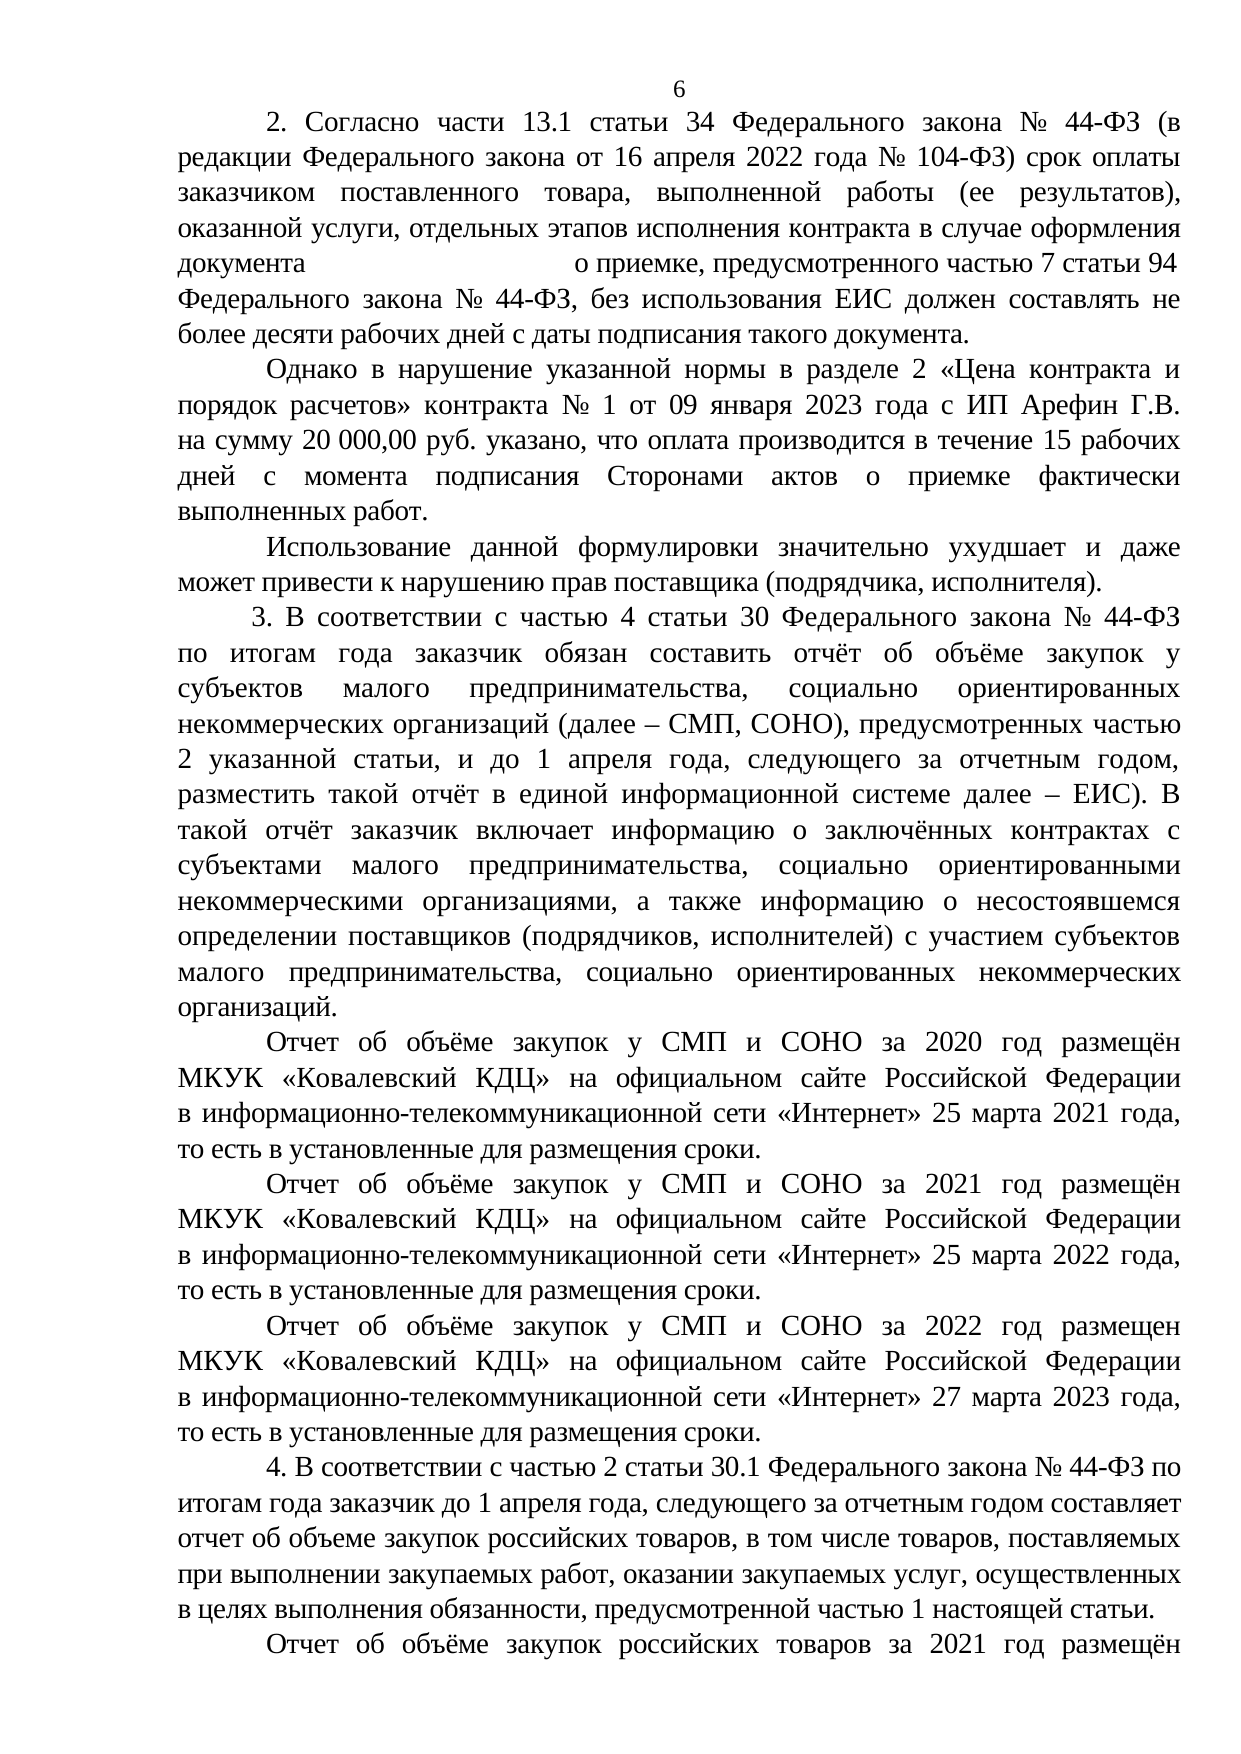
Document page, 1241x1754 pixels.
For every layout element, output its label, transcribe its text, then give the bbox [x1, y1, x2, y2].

text 3. В соответствии с частью 4 статьи 30 Федерального закона № 44-ФЗ по итогам года заказчик обязан составить отчёт об объёме закупок у субъектов малого предпринимательства, социально ориентированных некоммерческих организаций (далее – СМП, СОНО), предусмотренных частью 2 указанной статьи, и до 1 апреля года, следующего за отчетным годом, разместить такой отчёт в единой информационной системе далее – ЕИС). В такой отчёт заказчик включает информацию о заключённых контрактах с субъектами малого предпринимательства, социально ориентированными некоммерческими организациями, а также информацию о несостоявшемся определении поставщиков (подрядчиков, исполнителей) с участием субъектов малого предпринимательства, социально ориентированных некоммерческих организаций. [177, 598, 1181, 1023]
text Однако в нарушение указанной нормы в разделе 2 «Цена контракта и порядок расчетов» контракта № 1 от 09 января 2023 года с ИП Арефин Г.В. на сумму 20 000,00 руб. указано, что оплата производится в течение 15 рабочих дней с момента подписания Сторонами актов о приемке фактически выполненных работ. [177, 351, 1181, 528]
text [177, 1626, 1181, 1661]
text Отчет об объёме закупок у СМП и СОНО за 2021 год размещён МКУК «Ковалевский КДЦ» на официальном сайте Российской Федерации в информационно-телекоммуникационной сети «Интернет» 25 марта 2022 года, то есть в установленные для размещения сроки. [177, 1165, 1181, 1307]
text Отчет об объёме закупок у СМП и СОНО за 2022 год размещен МКУК «Ковалевский КДЦ» на официальном сайте Российской Федерации в информационно-телекоммуникационной сети «Интернет» 27 марта 2023 года, то есть в установленные для размещения сроки. [177, 1307, 1181, 1448]
text 4. В соответствии с частью 2 статьи 30.1 Федерального закона № 44-ФЗ по итогам года заказчик до 1 апреля года, следующего за отчетным годом составляет отчет об объеме закупок российских товаров, в том числе товаров, поставляемых при выполнении закупаемых работ, оказании закупаемых услуг, осуществленных в целях выполнения обязанности, предусмотренной частью 1 настоящей статьи. [177, 1448, 1181, 1626]
text 2. Согласно части 13.1 статьи 34 Федерального закона № 44-ФЗ (в редакции Федерального закона от 16 апреля 2022 года № 104-ФЗ) срок оплаты заказчиком поставленного товара, выполненной работы (ее результатов), оказанной услуги, отдельных этапов исполнения контракта в случае оформления документа о приемке, предусмотренного частью 7 статьи 94 Федерального закона № 44-ФЗ, без использования ЕИС должен составлять не более десяти рабочих дней с даты подписания такого документа. [177, 103, 1181, 351]
text Отчет об объёме закупок у СМП и СОНО за 2020 год размещён МКУК «Ковалевский КДЦ» на официальном сайте Российской Федерации в информационно-телекоммуникационной сети «Интернет» 25 марта 2021 года, то есть в установленные для размещения сроки. [177, 1023, 1181, 1165]
text Использование данной формулировки значительно ухудшает и даже может привести к нарушению прав поставщика (подрядчика, исполнителя). [177, 528, 1181, 598]
